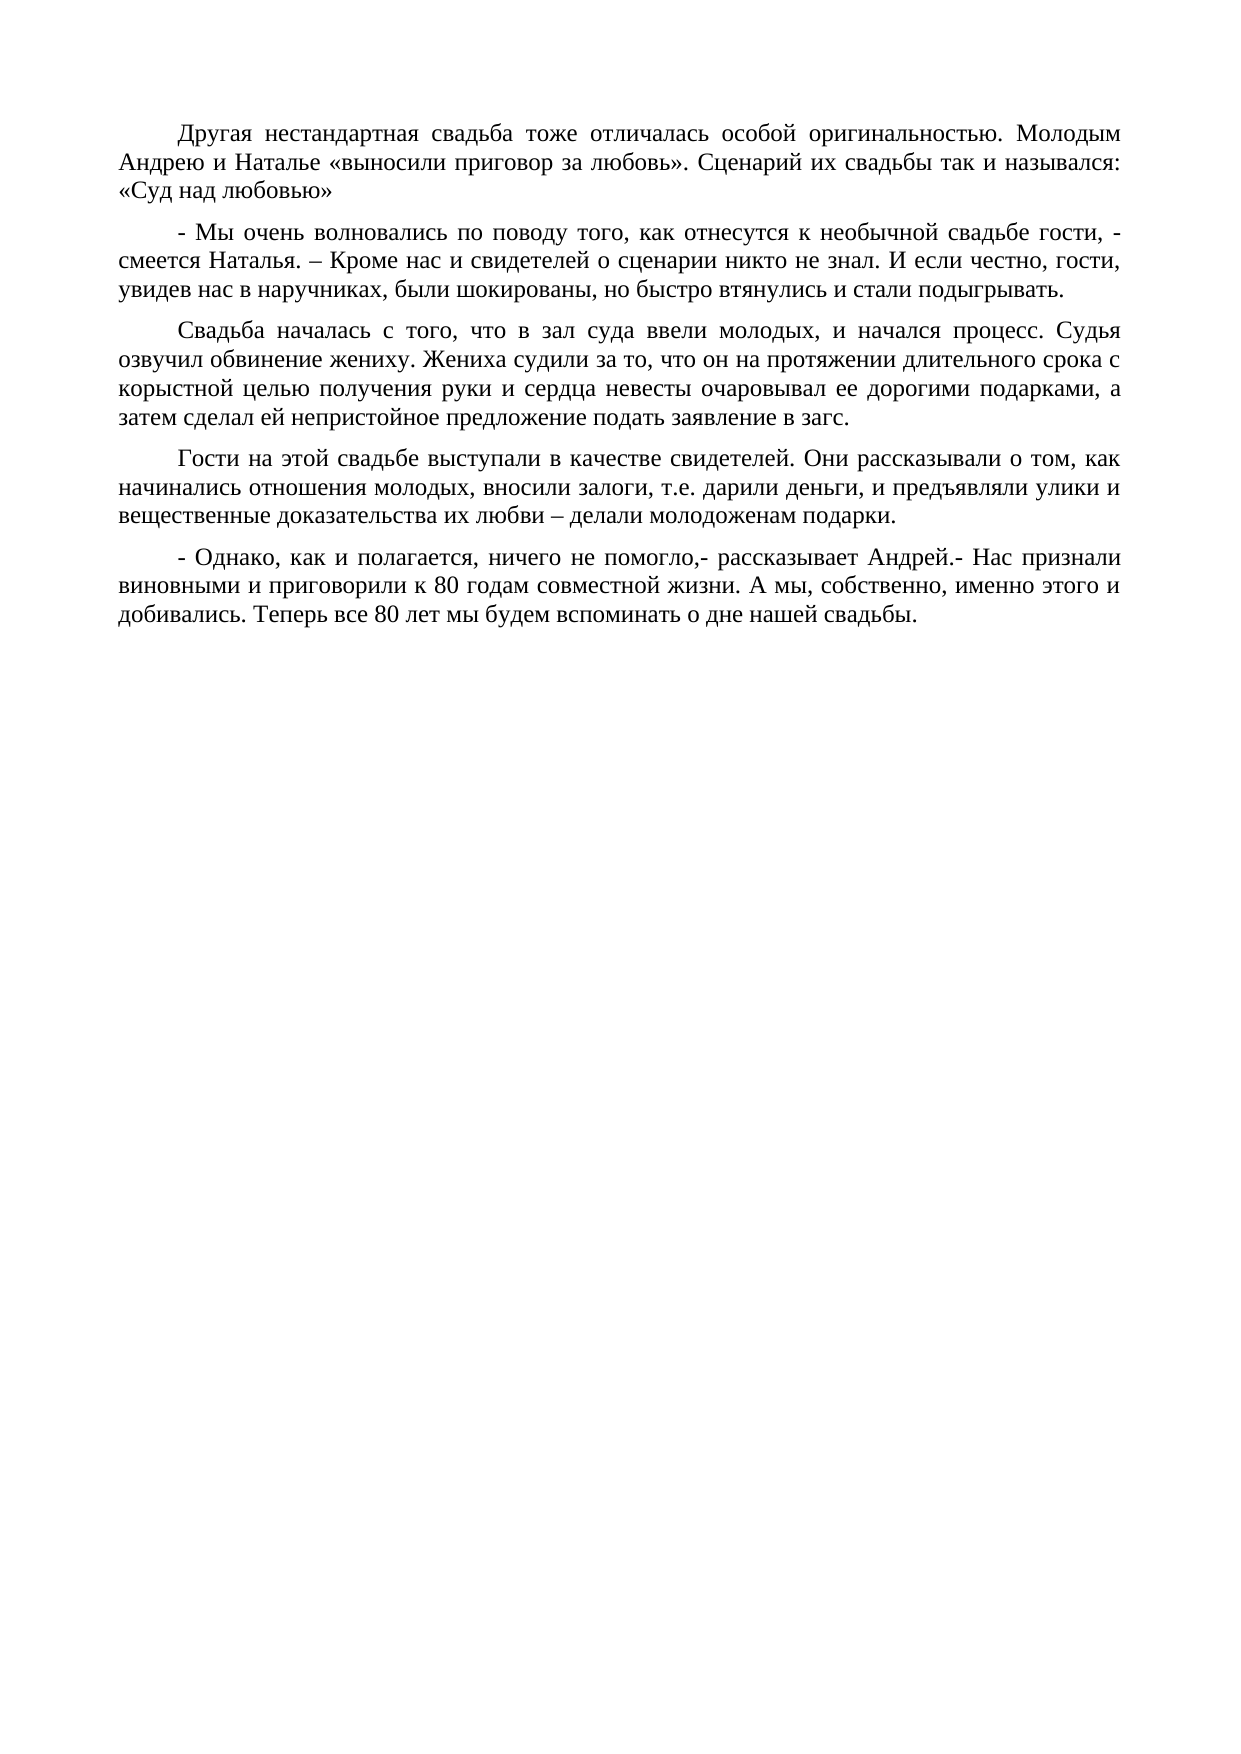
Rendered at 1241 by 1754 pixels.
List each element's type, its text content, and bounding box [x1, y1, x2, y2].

text Другая нестандартная свадьба тоже отличалась особой оригинальностью. Молодым Андрею и Наталье «выносили приговор за любовь». Сценарий их свадьбы так и назывался: «Суд над любовью» [118, 118, 1122, 204]
text - Однако, как и полагается, ничего не помогло,- рассказывает Андрей.- Нас признали виновными и приговорили к 80 годам совместной жизни. А мы, собственно, именно этого и добивались. Теперь все 80 лет мы будем вспоминать о дне нашей свадьбы. [118, 542, 1122, 628]
text Свадьба началась с того, что в зал суда ввели молодых, и начался процесс. Судья озвучил обвинение жениху. Жениха судили за то, что он на протяжении длительного срока с корыстной целью получения руки и сердца невесты очаровывал ее дорогими подарками, а затем сделал ей непристойное предложение подать заявление в загс. [118, 316, 1122, 431]
text Гости на этой свадьбе выступали в качестве свидетелей. Они рассказывали о том, как начинались отношения молодых, вносили залоги, т.е. дарили деньги, и предъявляли улики и вещественные доказательства их любви – делали молодоженам подарки. [118, 443, 1122, 529]
text - Мы очень волновались по поводу того, как отнесутся к необычной свадьбе гости, - смеется Наталья. – Кроме нас и свидетелей о сценарии никто не знал. И если честно, гости, увидев нас в наручниках, были шокированы, но быстро втянулись и стали подыгрывать. [118, 217, 1122, 303]
